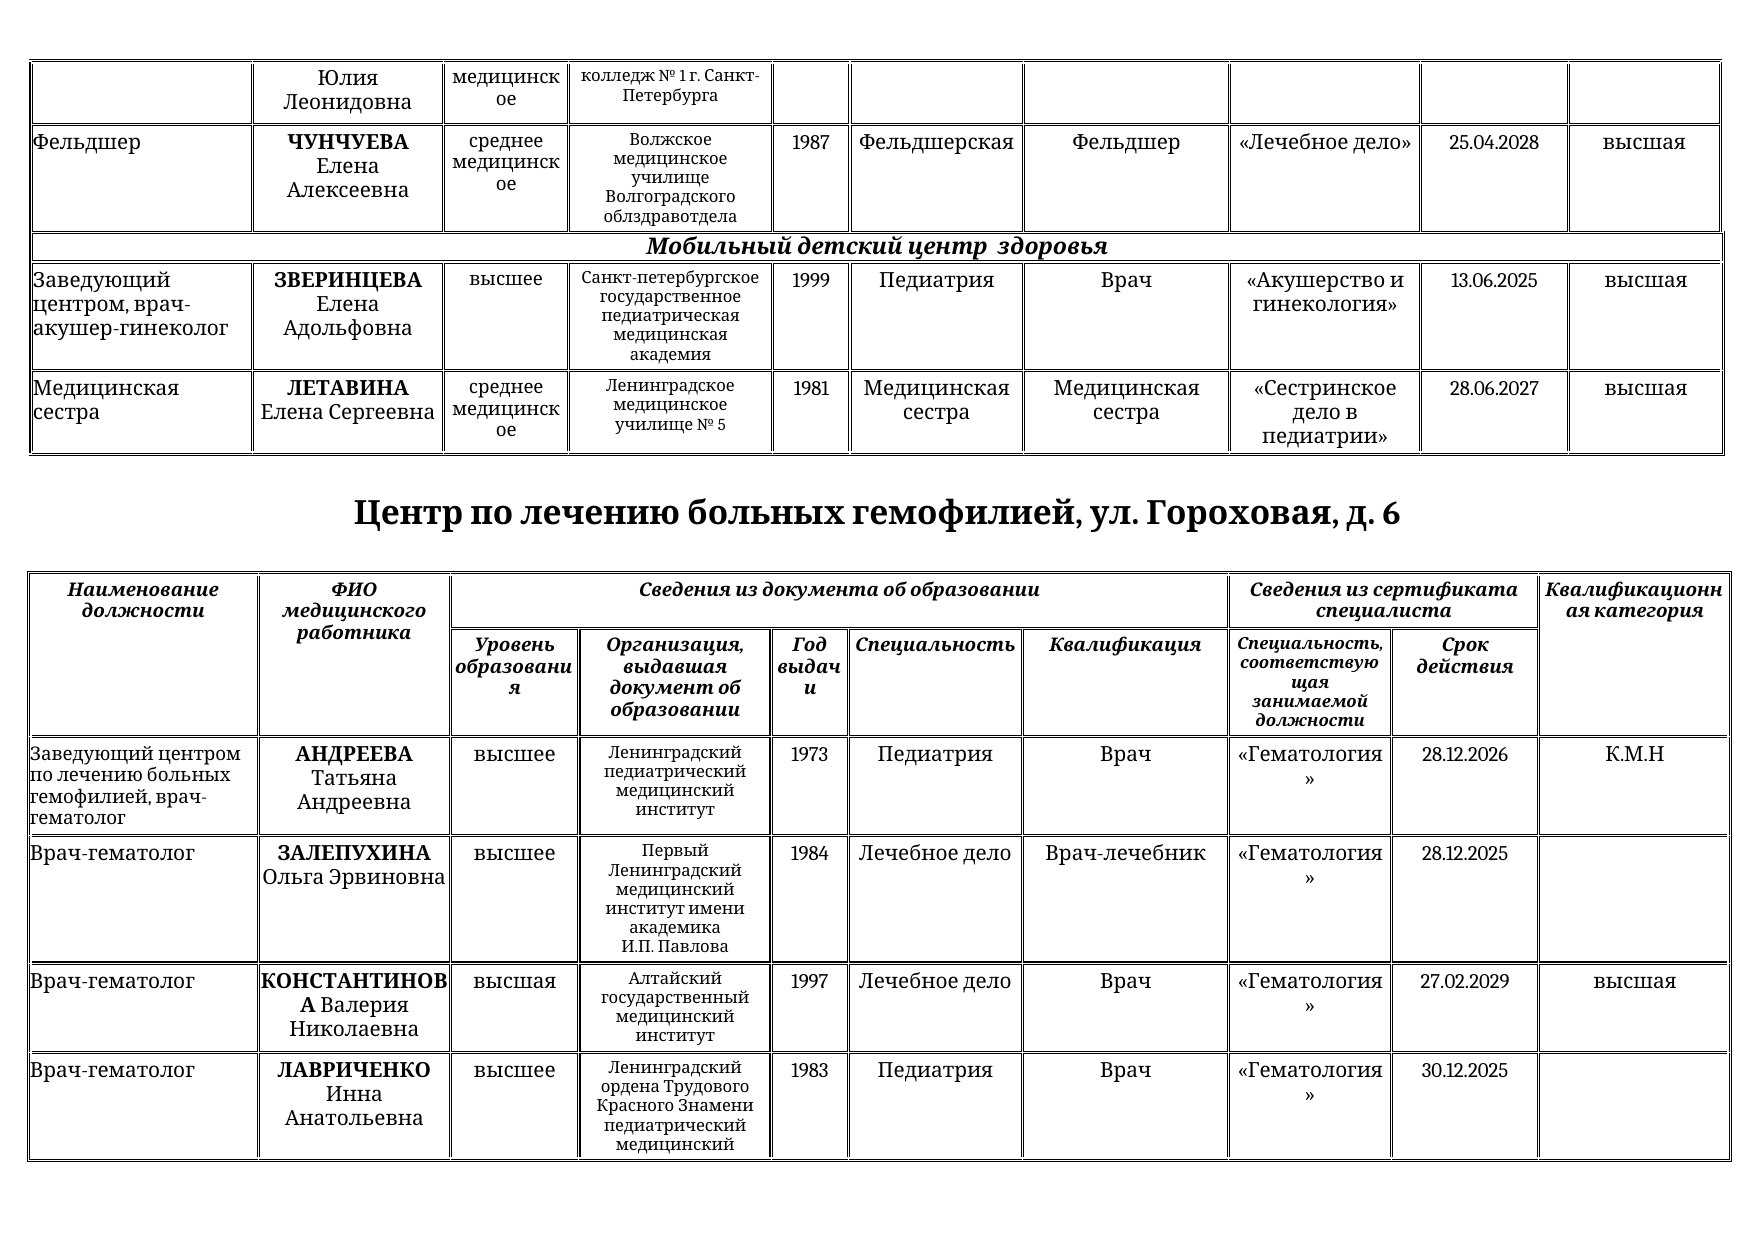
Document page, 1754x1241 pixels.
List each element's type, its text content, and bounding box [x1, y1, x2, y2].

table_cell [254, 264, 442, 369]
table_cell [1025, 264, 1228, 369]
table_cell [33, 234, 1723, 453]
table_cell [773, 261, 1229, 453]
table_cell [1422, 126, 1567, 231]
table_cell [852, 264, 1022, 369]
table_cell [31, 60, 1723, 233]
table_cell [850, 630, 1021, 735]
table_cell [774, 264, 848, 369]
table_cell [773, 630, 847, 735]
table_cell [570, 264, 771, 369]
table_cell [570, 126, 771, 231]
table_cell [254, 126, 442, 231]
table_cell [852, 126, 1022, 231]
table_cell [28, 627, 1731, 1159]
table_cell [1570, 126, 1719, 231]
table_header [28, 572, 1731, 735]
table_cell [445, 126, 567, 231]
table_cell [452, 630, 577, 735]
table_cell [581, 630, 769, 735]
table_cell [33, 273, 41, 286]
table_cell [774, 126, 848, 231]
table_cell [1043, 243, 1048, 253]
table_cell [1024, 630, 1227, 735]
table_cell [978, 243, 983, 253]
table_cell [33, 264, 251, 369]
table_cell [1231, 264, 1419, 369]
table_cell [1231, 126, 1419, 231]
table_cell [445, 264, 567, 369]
text Центр по лечению больных гемофилией, ул. Гороховая, д. 6 [29, 494, 1724, 533]
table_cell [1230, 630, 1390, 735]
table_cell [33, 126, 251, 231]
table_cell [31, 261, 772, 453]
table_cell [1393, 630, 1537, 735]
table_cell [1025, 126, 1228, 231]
